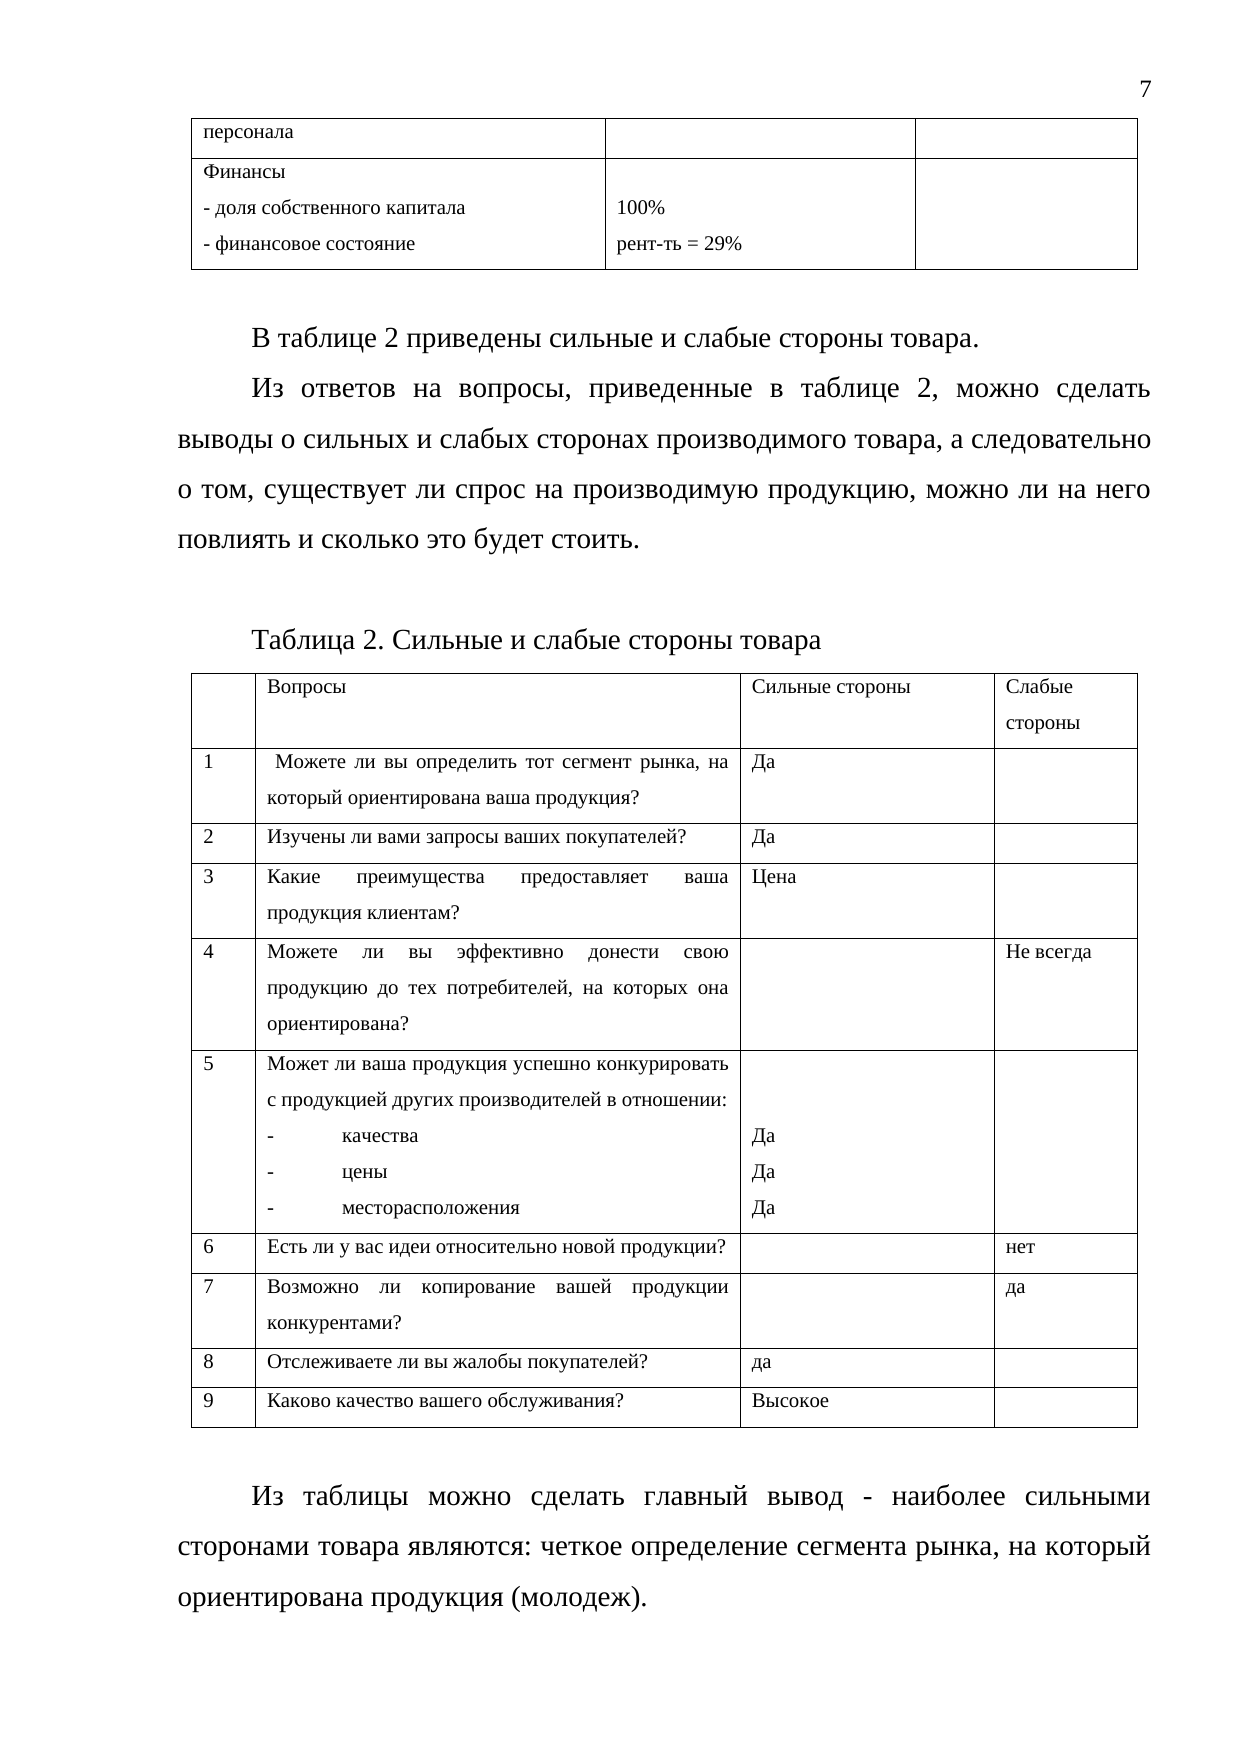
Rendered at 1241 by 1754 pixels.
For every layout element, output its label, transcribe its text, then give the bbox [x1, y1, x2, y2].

table_header Сильные стороны [741, 674, 994, 748]
table_cell 4 [192, 939, 255, 1049]
table_cell [995, 824, 1137, 863]
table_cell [606, 119, 915, 157]
table_cell Цена [741, 864, 994, 938]
table_cell 5 [192, 1051, 255, 1233]
table_cell [995, 1388, 1137, 1427]
table_cell [995, 749, 1137, 823]
table_cell нет [995, 1234, 1137, 1272]
table_cell Изучены ли вами запросы ваших покупателей? [256, 824, 740, 863]
table_cell Да [741, 824, 994, 863]
table_cell Да Да Да [741, 1051, 994, 1233]
table_cell Может ли ваша продукция успешно конкурировать с продукцией других производителей в отношении: качества цены месторасположения [256, 1051, 740, 1233]
table_cell Какие преимущества предоставляет ваша продукция клиентам? [256, 864, 740, 938]
table_cell Финансы - доля собственного капитала - финансовое состояние [192, 159, 605, 269]
table_cell 100% рент-ть = 29% [606, 159, 915, 269]
table_header Вопросы [256, 674, 740, 748]
table_cell да [995, 1274, 1137, 1348]
text Из ответов на вопросы, приведенные в таблице 2, можно сделать выводы о сильных и слабых сторонах производимого товара, а следовательно о том, существует ли спрос на производимую продукцию, можно ли на него повлиять и сколько это будет стоить. [177, 371, 1152, 555]
table_cell 8 [192, 1349, 255, 1387]
text Из таблицы можно сделать главный вывод - наиболее сильными сторонами товара являются: четкое определение сегмента рынка, на который ориентирована продукция (молодеж). [177, 1478, 1152, 1612]
table_cell Есть ли у вас идеи относительно новой продукции? [256, 1234, 740, 1272]
table_cell 6 [192, 1234, 255, 1272]
table_cell 3 [192, 864, 255, 938]
table_cell Возможно ли копирование вашей продукции конкурентами? [256, 1274, 740, 1348]
table_cell [741, 1234, 994, 1272]
text Таблица 2. Сильные и слабые стороны товара [177, 622, 1152, 656]
table_cell [741, 939, 994, 1049]
table_cell Можете ли вы эффективно донести свою продукцию до тех потребителей, на которых она ориентирована? [256, 939, 740, 1049]
table_header [192, 674, 255, 748]
table_cell да [741, 1349, 994, 1387]
table_cell 9 [192, 1388, 255, 1427]
table_cell [916, 159, 1137, 269]
table_cell Отслеживаете ли вы жалобы покупателей? [256, 1349, 740, 1387]
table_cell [192, 119, 605, 157]
table_cell Не всегда [995, 939, 1137, 1049]
table_cell Высокое [741, 1388, 994, 1427]
table_cell Каково качество вашего обслуживания? [256, 1388, 740, 1427]
table_cell [995, 1349, 1137, 1387]
table_cell [916, 119, 1137, 157]
table_cell 7 [192, 1274, 255, 1348]
table_cell [741, 1274, 994, 1348]
table_cell [995, 1051, 1137, 1233]
table_cell Да [741, 749, 994, 823]
table_cell Можете ли вы определить тот сегмент рынка, на который ориентирована ваша продукция? [256, 749, 740, 823]
table_cell [995, 864, 1137, 938]
text В таблице 2 приведены сильные и слабые стороны товара. [177, 320, 1152, 354]
table_cell 2 [192, 824, 255, 863]
table_cell 1 [192, 749, 255, 823]
table_header Слабые стороны [995, 674, 1137, 748]
